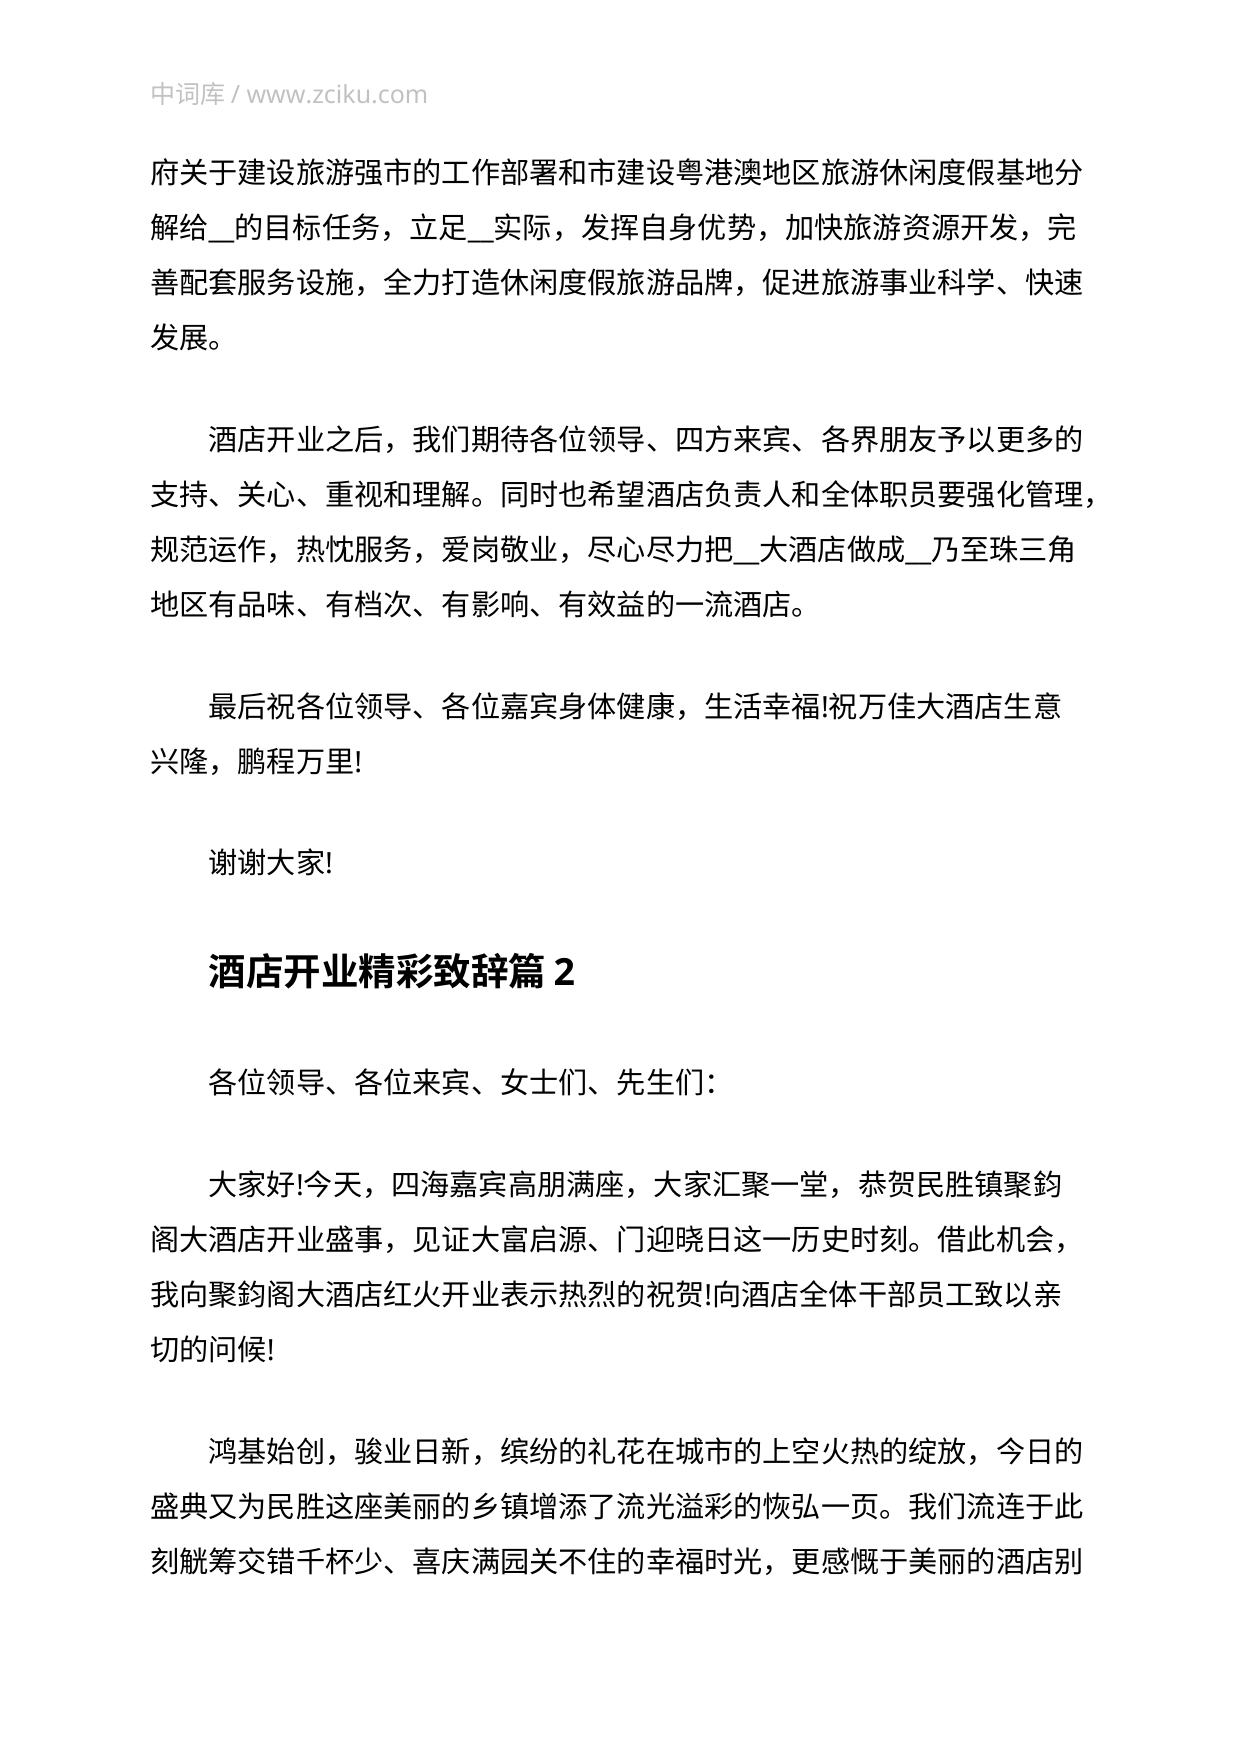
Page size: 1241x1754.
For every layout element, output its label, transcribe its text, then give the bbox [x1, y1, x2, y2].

text 各位领导、各位来宾、女士们、先生们： [150, 1060, 1090, 1102]
text 酒店开业精彩致辞篇2 [150, 942, 1090, 997]
text 最后祝各位领导、各位嘉宾身体健康，生活幸福!祝万佳大酒店生意兴隆，鹏程万里! [150, 683, 1090, 781]
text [150, 1428, 1090, 1580]
text 大家好!今天，四海嘉宾高朋满座，大家汇聚一堂，恭贺民胜镇聚鈞阁大酒店开业盛事，见证大富启源、门迎晓日这一历史时刻。借此机会，我向聚鈞阁大酒店红火开业表示热烈的祝贺!向酒店全体干部员工致以亲切的问候! [150, 1161, 1090, 1369]
text 谢谢大家! [150, 840, 1090, 882]
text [150, 150, 1090, 357]
text 酒店开业之后，我们期待各位领导、四方来宾、各界朋友予以更多的支持、关心、重视和理解。同时也希望酒店负责人和全体职员要强化管理，规范运作，热忱服务，爱岗敬业，尽心尽力把__大酒店做成__乃至珠三角地区有品味、有档次、有影响、有效益的一流酒店。 [150, 417, 1090, 624]
